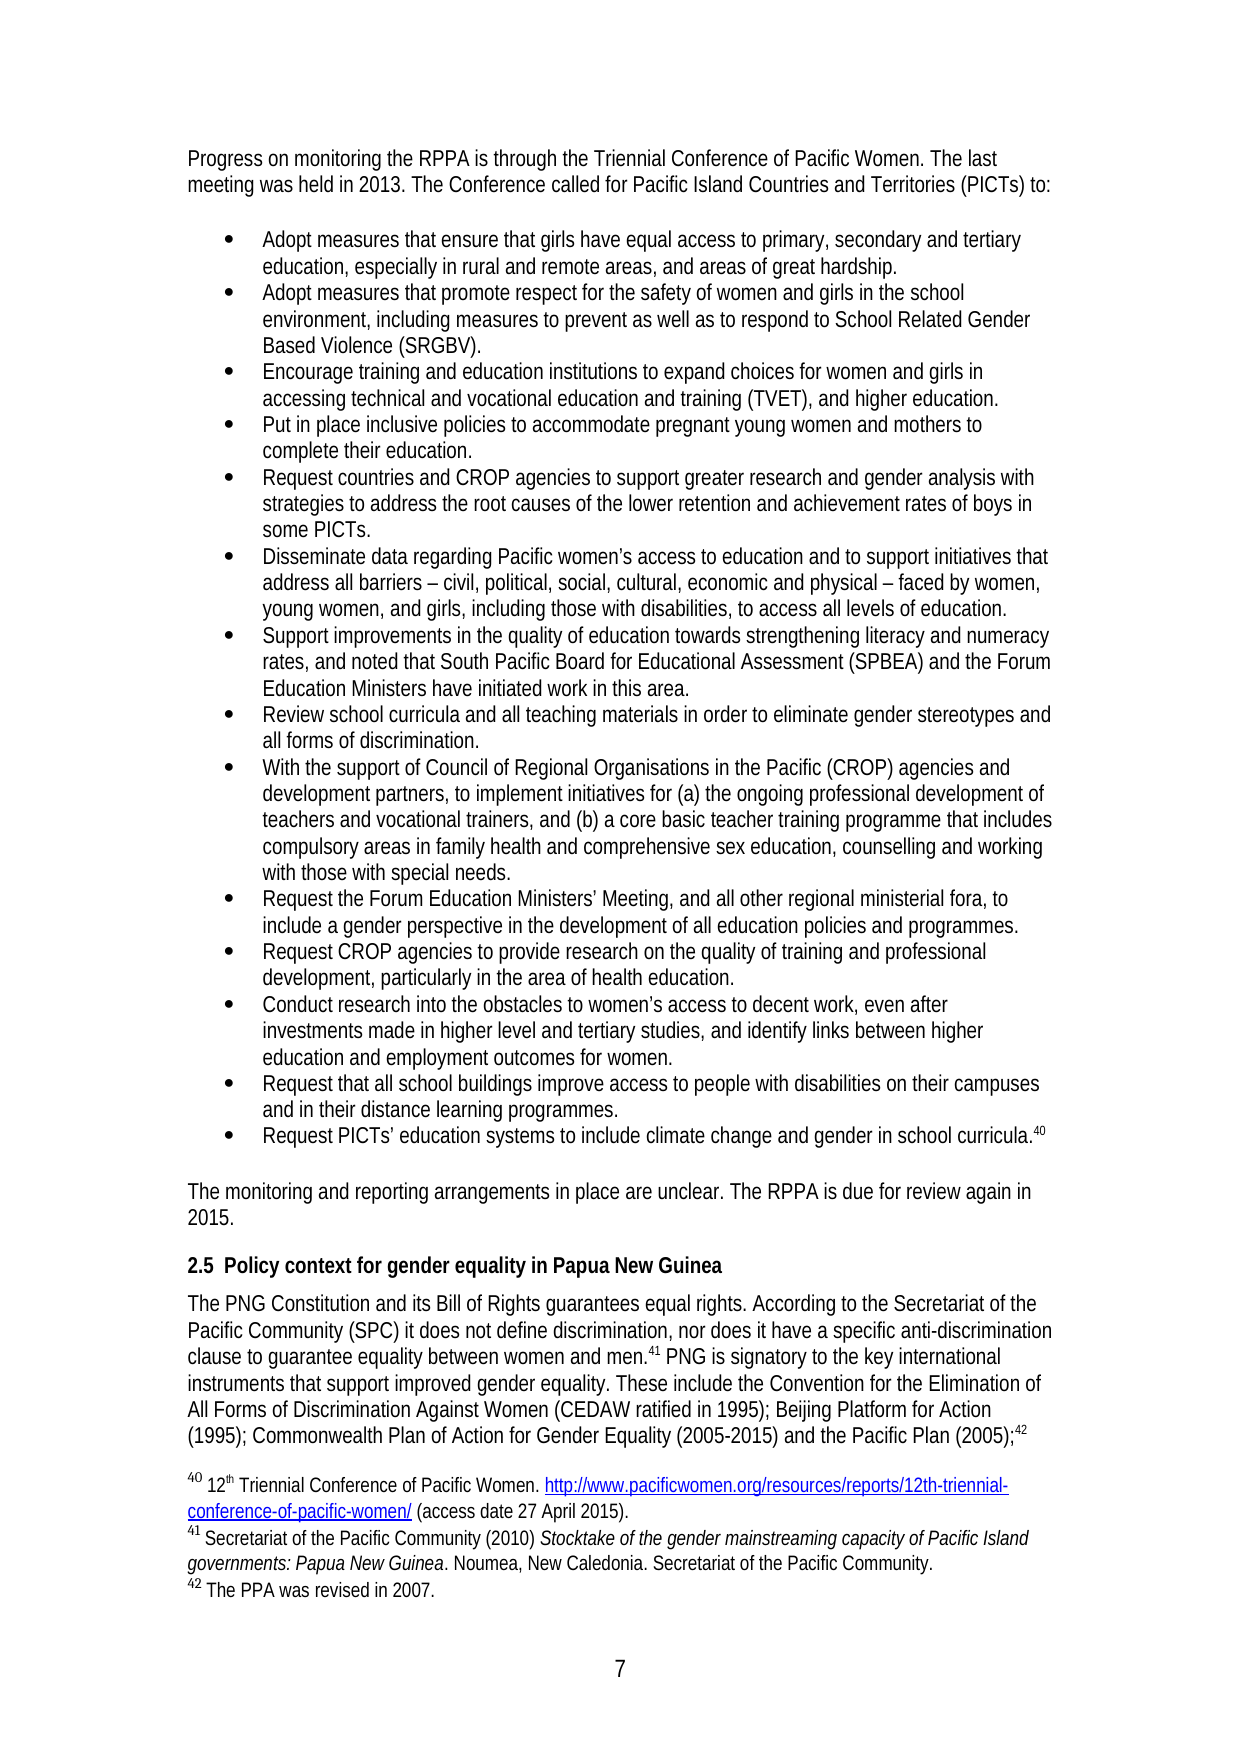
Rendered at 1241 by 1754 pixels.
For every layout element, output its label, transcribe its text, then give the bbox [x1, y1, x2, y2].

subtitle 2.5 Policy context for gender equality in Papua New Guinea [187, 1252, 1053, 1278]
list Request CROP agencies to provide research on the quality of training and professional development, particularly in the area of health education. [225, 938, 1053, 991]
text The monitoring and reporting arrangements in place are unclear. The RPPA is due for review again in 2015. [187, 1178, 1053, 1231]
list Put in place inclusive policies to accommodate pregnant young women and mothers to complete their education. [225, 411, 1053, 464]
list Request countries and CROP agencies to support greater research and gender analysis with strategies to address the root causes of the lower retention and achievement rates of boys in some PICTs. [225, 464, 1053, 543]
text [187, 1290, 1053, 1448]
list Review school curricula and all teaching materials in order to eliminate gender stereotypes and all forms of discrimination. [225, 701, 1053, 753]
list Encourage training and education institutions to expand choices for women and girls in accessing technical and vocational education and training (TVET), and higher education. [225, 358, 1053, 411]
list Request the Forum Education Ministers’ Meeting, and all other regional ministerial fora, to include a gender perspective in the development of all education policies and programmes. [225, 885, 1053, 938]
text Progress on monitoring the RPPA is through the Triennial Conference of Pacific Women. The last meeting was held in 2013. The Conference called for Pacific Island Countries and Territories (PICTs) to: [187, 144, 1053, 197]
list Adopt measures that promote respect for the safety of women and girls in the school environment, including measures to prevent as well as to respond to School Related Gender Based Violence (SRGBV). [225, 279, 1053, 358]
list Adopt measures that ensure that girls have equal access to primary, secondary and tertiary education, especially in rural and remote areas, and areas of great hardship. [225, 226, 1053, 279]
list Conduct research into the obstacles to women’s access to decent work, even after investments made in higher level and tertiary studies, and identify links between higher education and employment outcomes for women. [225, 991, 1053, 1070]
list Request that all school buildings improve access to people with disabilities on their campuses and in their distance learning programmes. [225, 1070, 1053, 1122]
list Disseminate data regarding Pacific women’s access to education and to support initiatives that address all barriers – civil, political, social, cultural, economic and physical – faced by women, young women, and girls, including those with disabilities, to access all levels of education. [225, 543, 1053, 622]
list Request PICTs’ education systems to include climate change and gender in school curricula. [225, 1122, 1053, 1149]
list Support improvements in the quality of education towards strengthening literacy and numeracy rates, and noted that South Pacific Board for Educational Assessment (SPBEA) and the Forum Education Ministers have initiated work in this area. [225, 622, 1053, 701]
list With the support of Council of Regional Organisations in the Pacific (CROP) agencies and development partners, to implement initiatives for (a) the ongoing professional development of teachers and vocational trainers, and (b) a core basic teacher training programme that includes compulsory areas in family health and comprehensive sex education, counselling and working with those with special needs. [225, 753, 1053, 885]
